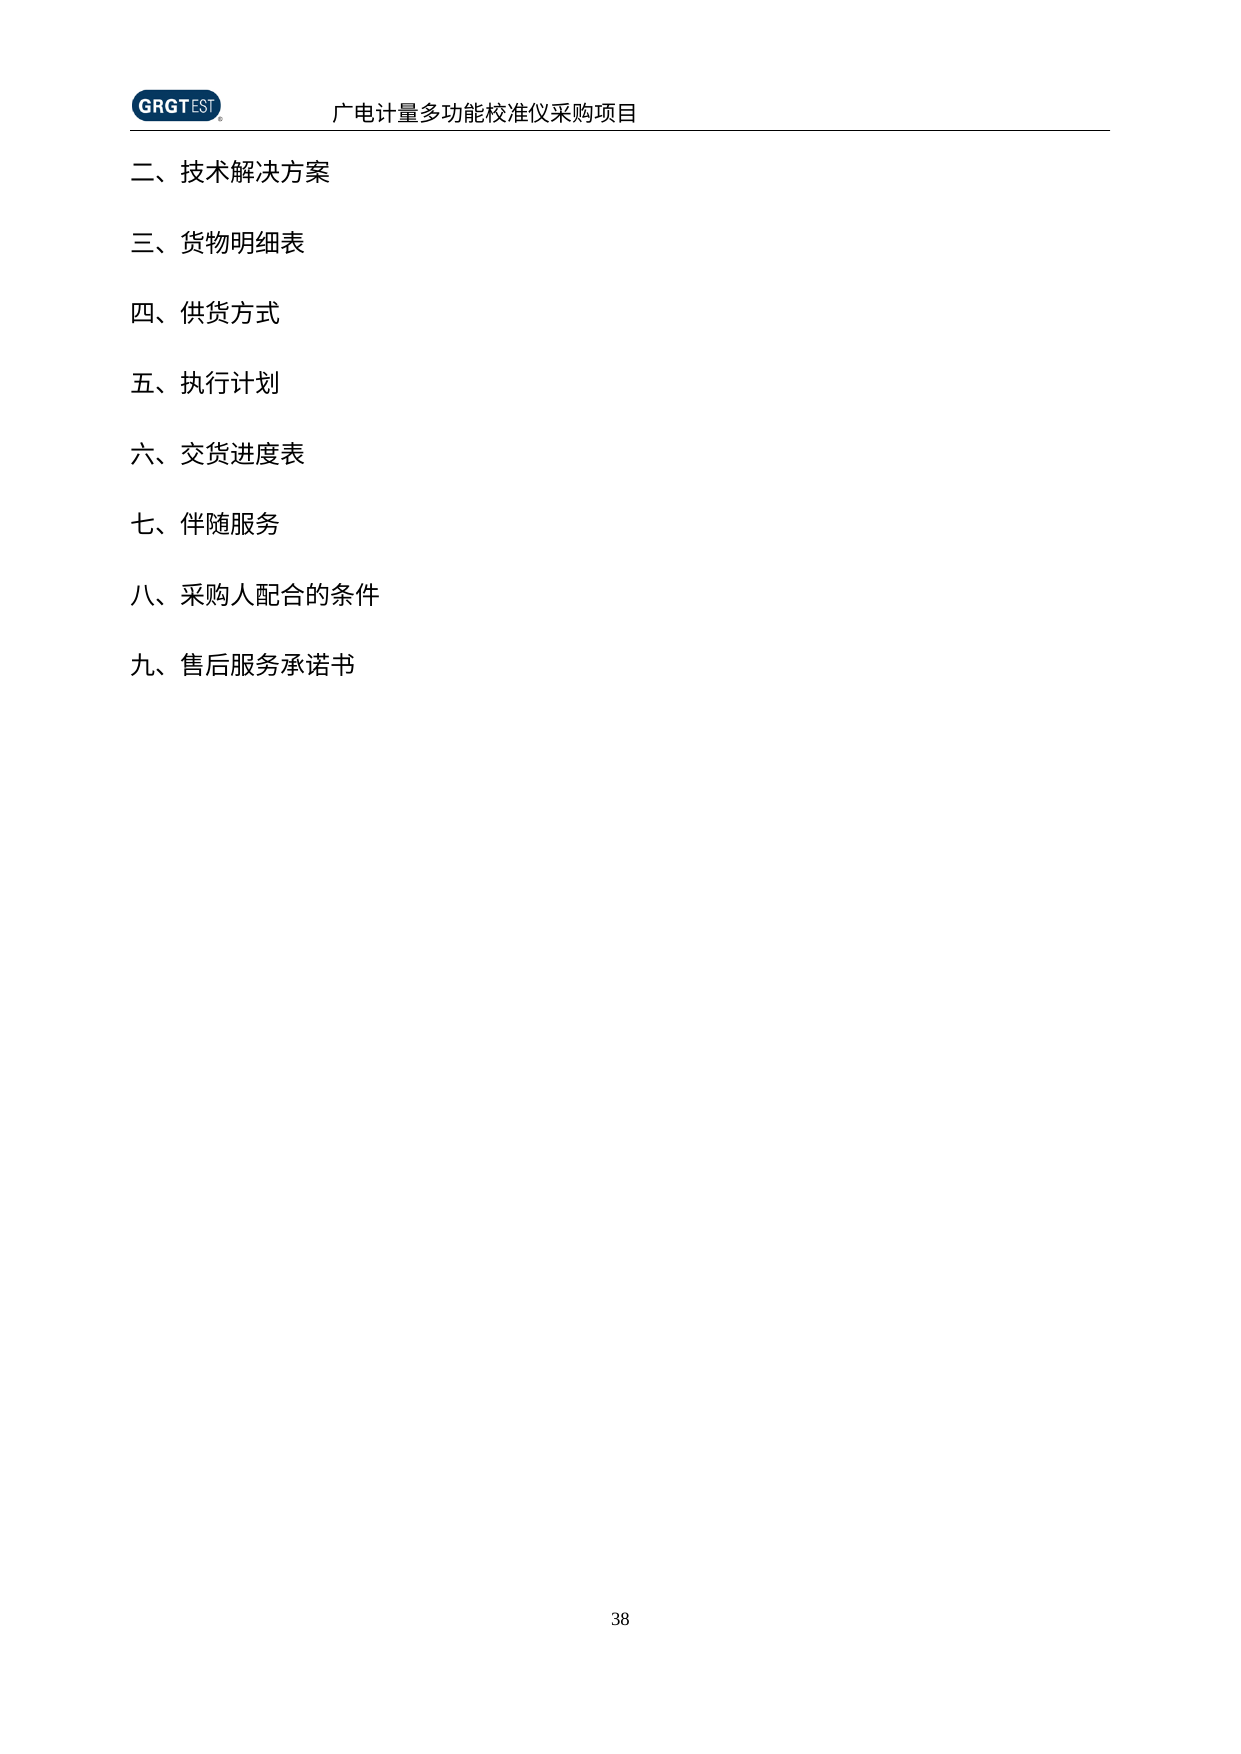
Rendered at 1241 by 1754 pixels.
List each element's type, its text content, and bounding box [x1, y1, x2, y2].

picture [129, 88, 224, 122]
text 三、货物明细表 [130, 209, 1110, 274]
text 六、交货进度表 [130, 420, 1110, 485]
text 七、伴随服务 [130, 490, 1110, 555]
text 四、供货方式 [130, 279, 1110, 344]
text 九、售后服务承诺书 [130, 631, 1110, 696]
text 八、采购人配合的条件 [130, 561, 1110, 626]
text 五、执行计划 [130, 349, 1110, 414]
text 二、技术解决方案 [130, 138, 1110, 203]
